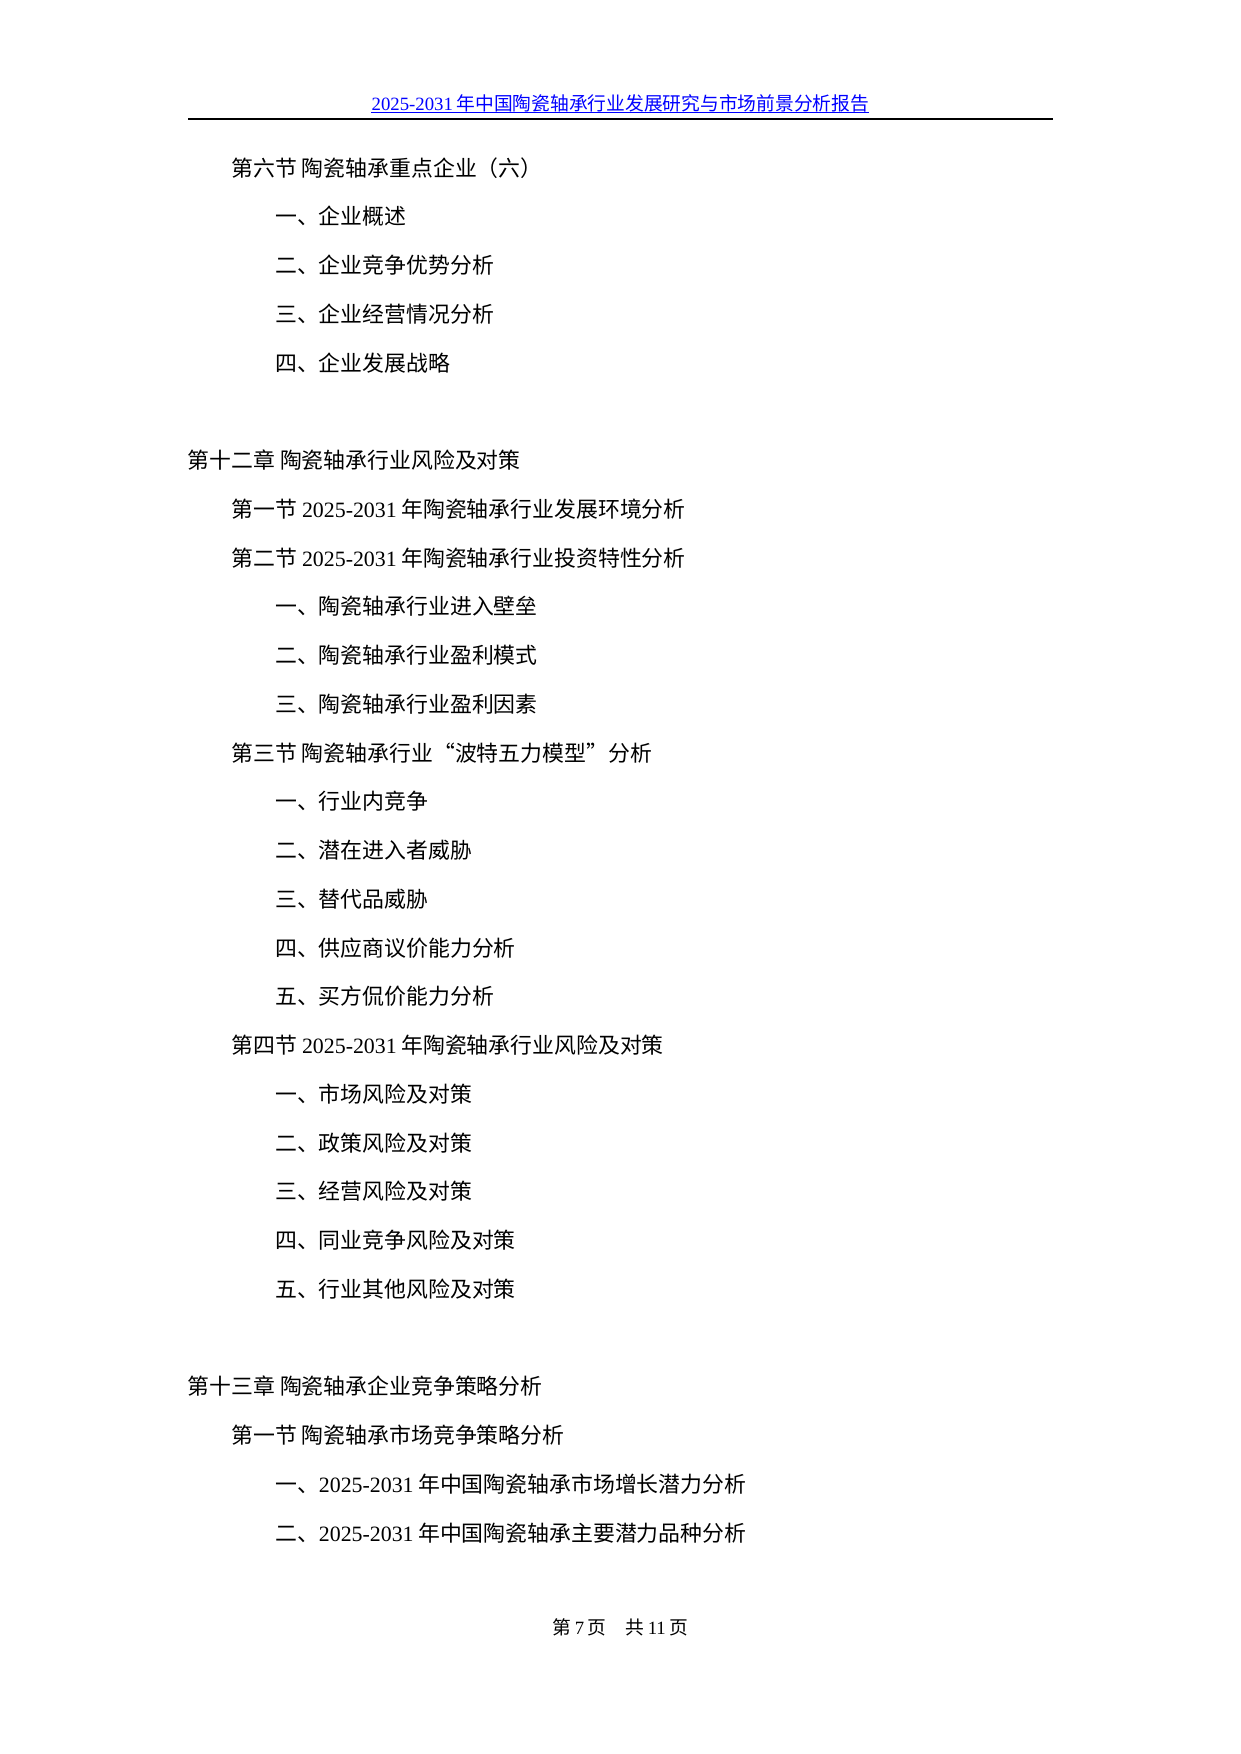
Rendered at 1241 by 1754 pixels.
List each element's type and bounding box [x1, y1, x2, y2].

text [187, 150, 1053, 1548]
